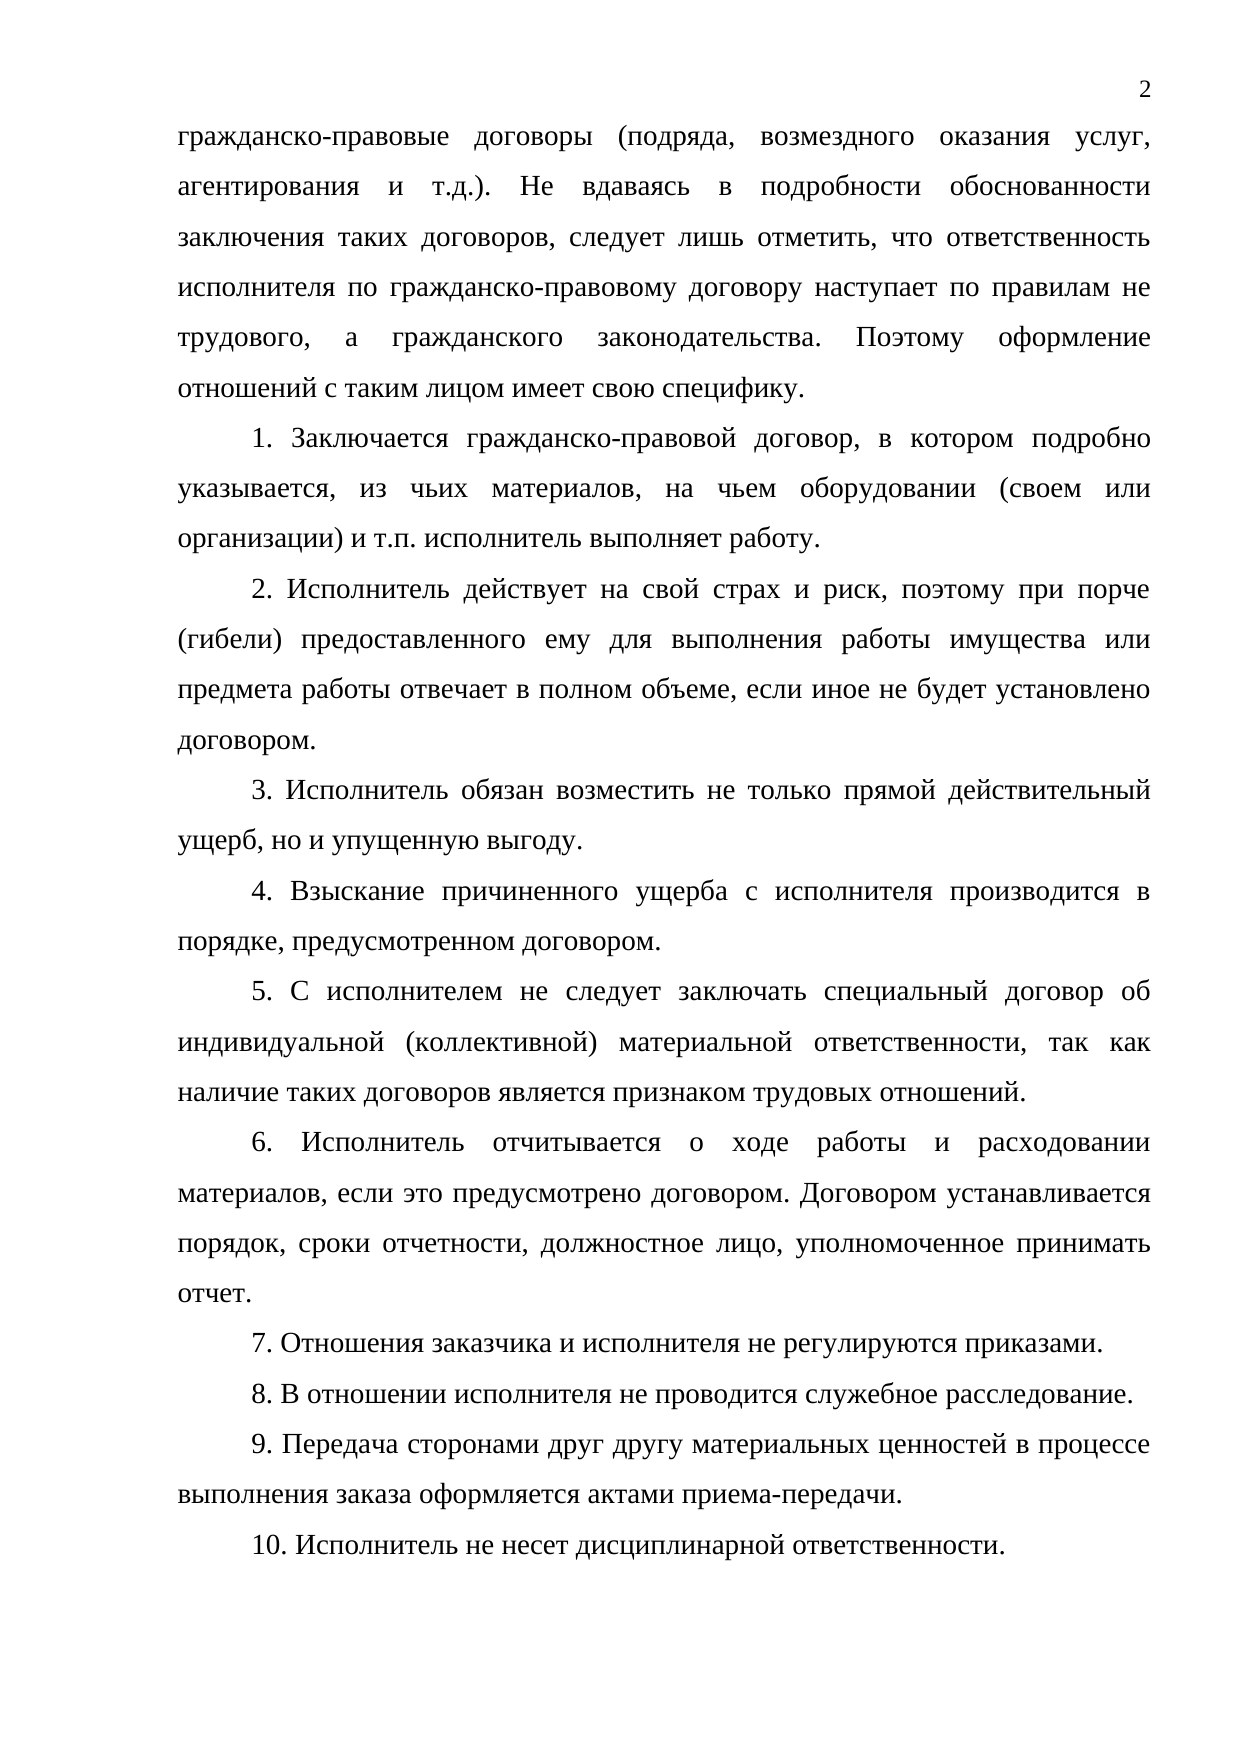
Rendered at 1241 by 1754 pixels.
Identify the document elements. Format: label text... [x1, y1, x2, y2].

text 10. Исполнитель не несет дисциплинарной ответственности. [177, 1527, 1152, 1560]
text 6. Исполнитель отчитывается о ходе работы и расходовании материалов, если это предусмотрено договором. Договором устанавливается порядок, сроки отчетности, должностное лицо, уполномоченное принимать отчет. [177, 1124, 1152, 1309]
text 9. Передача сторонами друг другу материальных ценностей в процессе выполнения заказа оформляется актами приема-передачи. [177, 1426, 1152, 1510]
text 4. Взыскание причиненного ущерба с исполнителя производится в порядке, предусмотренном договором. [177, 873, 1152, 957]
text 1. Заключается гражданско-правовой договор, в котором подробно указывается, из чьих материалов, на чьем оборудовании (своем или организации) и т.п. исполнитель выполняет работу. [177, 420, 1152, 554]
text 3. Исполнитель обязан возместить не только прямой действительный ущерб, но и упущенную выгоду. [177, 772, 1152, 856]
text 5. С исполнителем не следует заключать специальный договор об индивидуальной (коллективной) материальной ответственности, так как наличие таких договоров является признаком трудовых отношений. [177, 973, 1152, 1108]
text 8. В отношении исполнителя не проводится служебное расследование. [177, 1376, 1152, 1409]
text 2. Исполнитель действует на свой страх и риск, поэтому при порче (гибели) предоставленного ему для выполнения работы имущества или предмета работы отвечает в полном объеме, если иное не будет установлено договором. [177, 571, 1152, 755]
text 7. Отношения заказчика и исполнителя не регулируются приказами. [177, 1326, 1152, 1359]
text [177, 118, 1152, 403]
